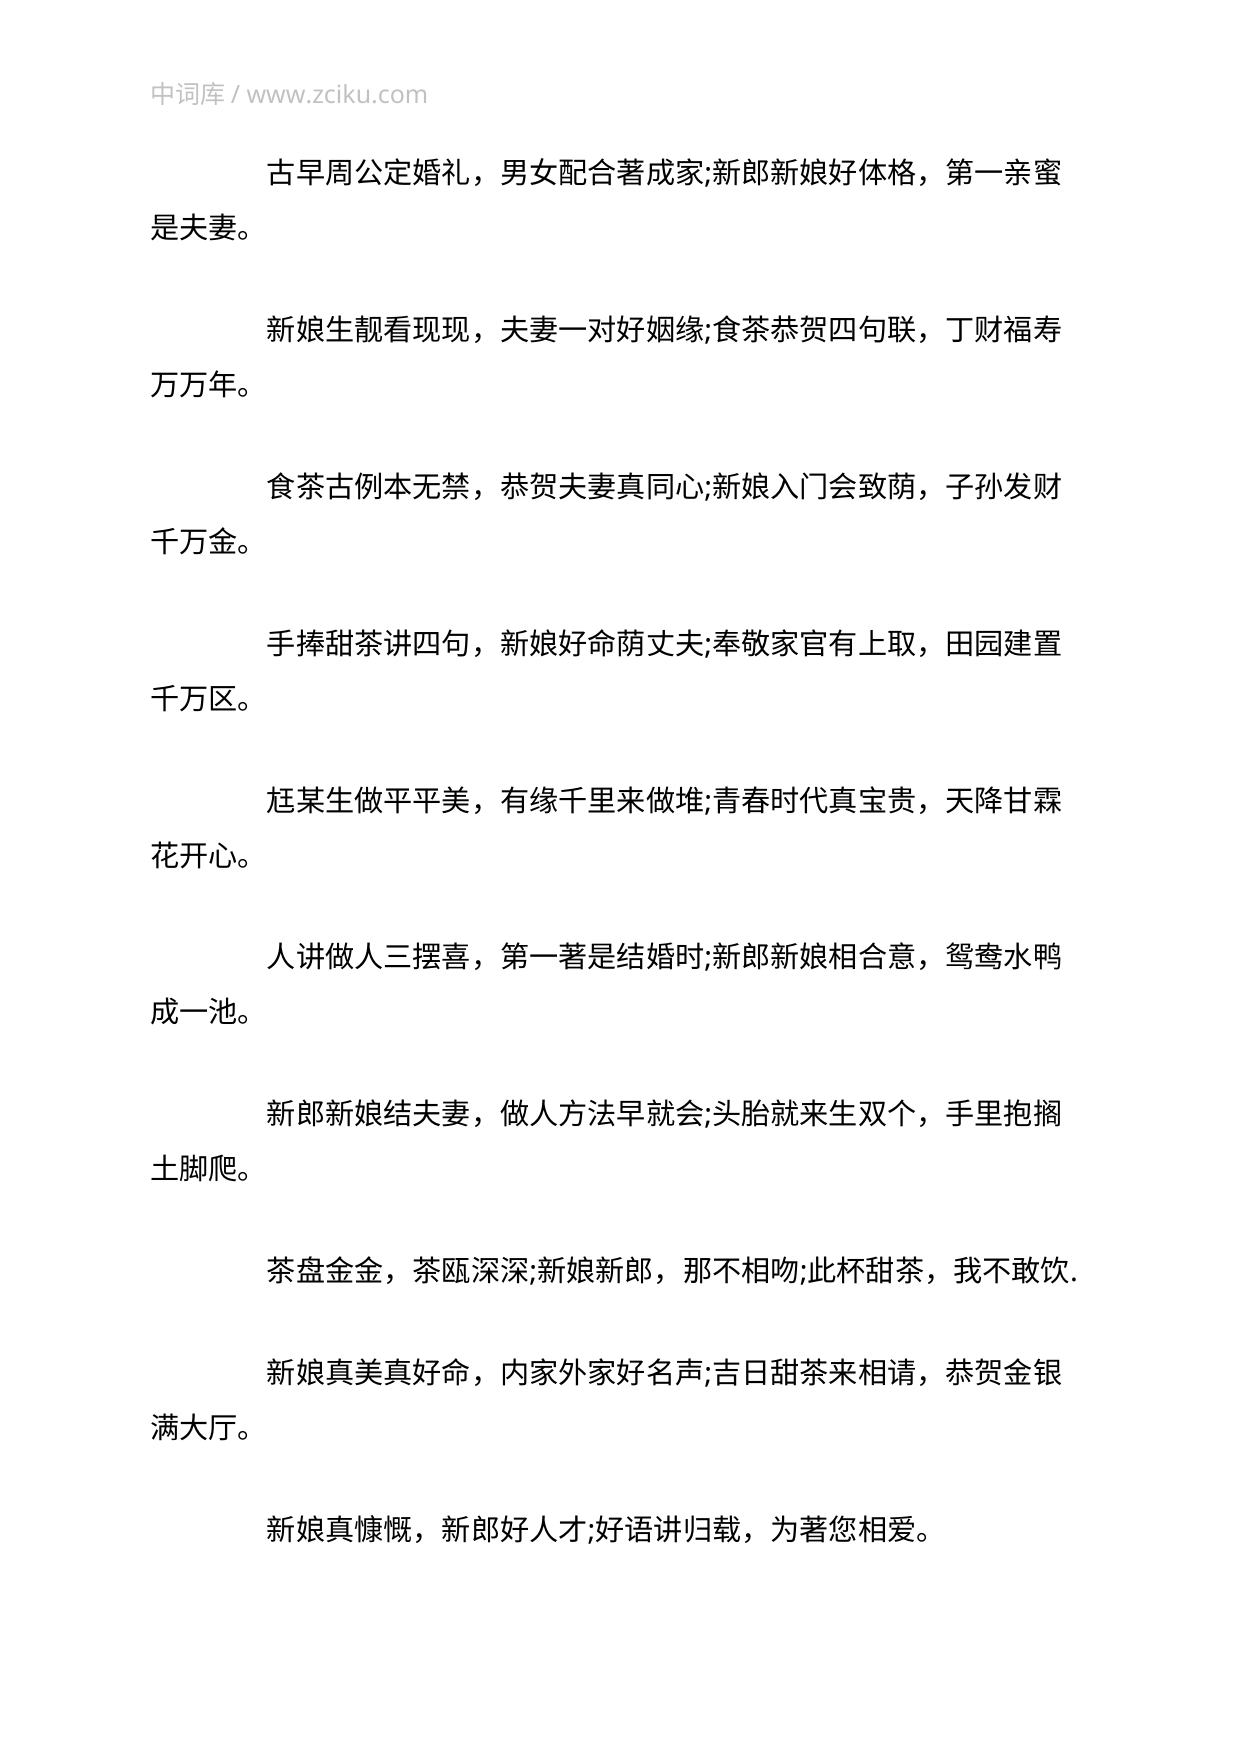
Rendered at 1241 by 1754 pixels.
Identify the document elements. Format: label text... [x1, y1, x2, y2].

text 古早周公定婚礼，男女配合著成家;新郎新娘好体格，第一亲蜜是夫妻。 [150, 150, 1090, 247]
text 手捧甜茶讲四句，新娘好命荫丈夫;奉敬家官有上取，田园建置千万区。 [150, 620, 1090, 718]
text 茶盘金金，茶瓯深深;新娘新郎，那不相吻;此杯甜茶，我不敢饮. [150, 1247, 1090, 1290]
text 新娘生靓看现现，夫妻一对好姻缘;食茶恭贺四句联，丁财福寿万万年。 [150, 307, 1090, 404]
text 新郎新娘结夫妻，做人方法早就会;头胎就来生双个，手里抱搁土脚爬。 [150, 1091, 1090, 1188]
text 新娘真慷慨，新郎好人才;好语讲归载，为著您相爱。 [150, 1506, 1090, 1548]
text 新娘真美真好命，内家外家好名声;吉日甜茶来相请，恭贺金银满大厅。 [150, 1349, 1090, 1447]
text 尪某生做平平美，有缘千里来做堆;青春时代真宝贵，天降甘霖花开心。 [150, 777, 1090, 874]
text 人讲做人三摆喜，第一著是结婚时;新郎新娘相合意，鸳鸯水鸭成一池。 [150, 934, 1090, 1031]
text 食茶古例本无禁，恭贺夫妻真同心;新娘入门会致荫，子孙发财千万金。 [150, 463, 1090, 561]
